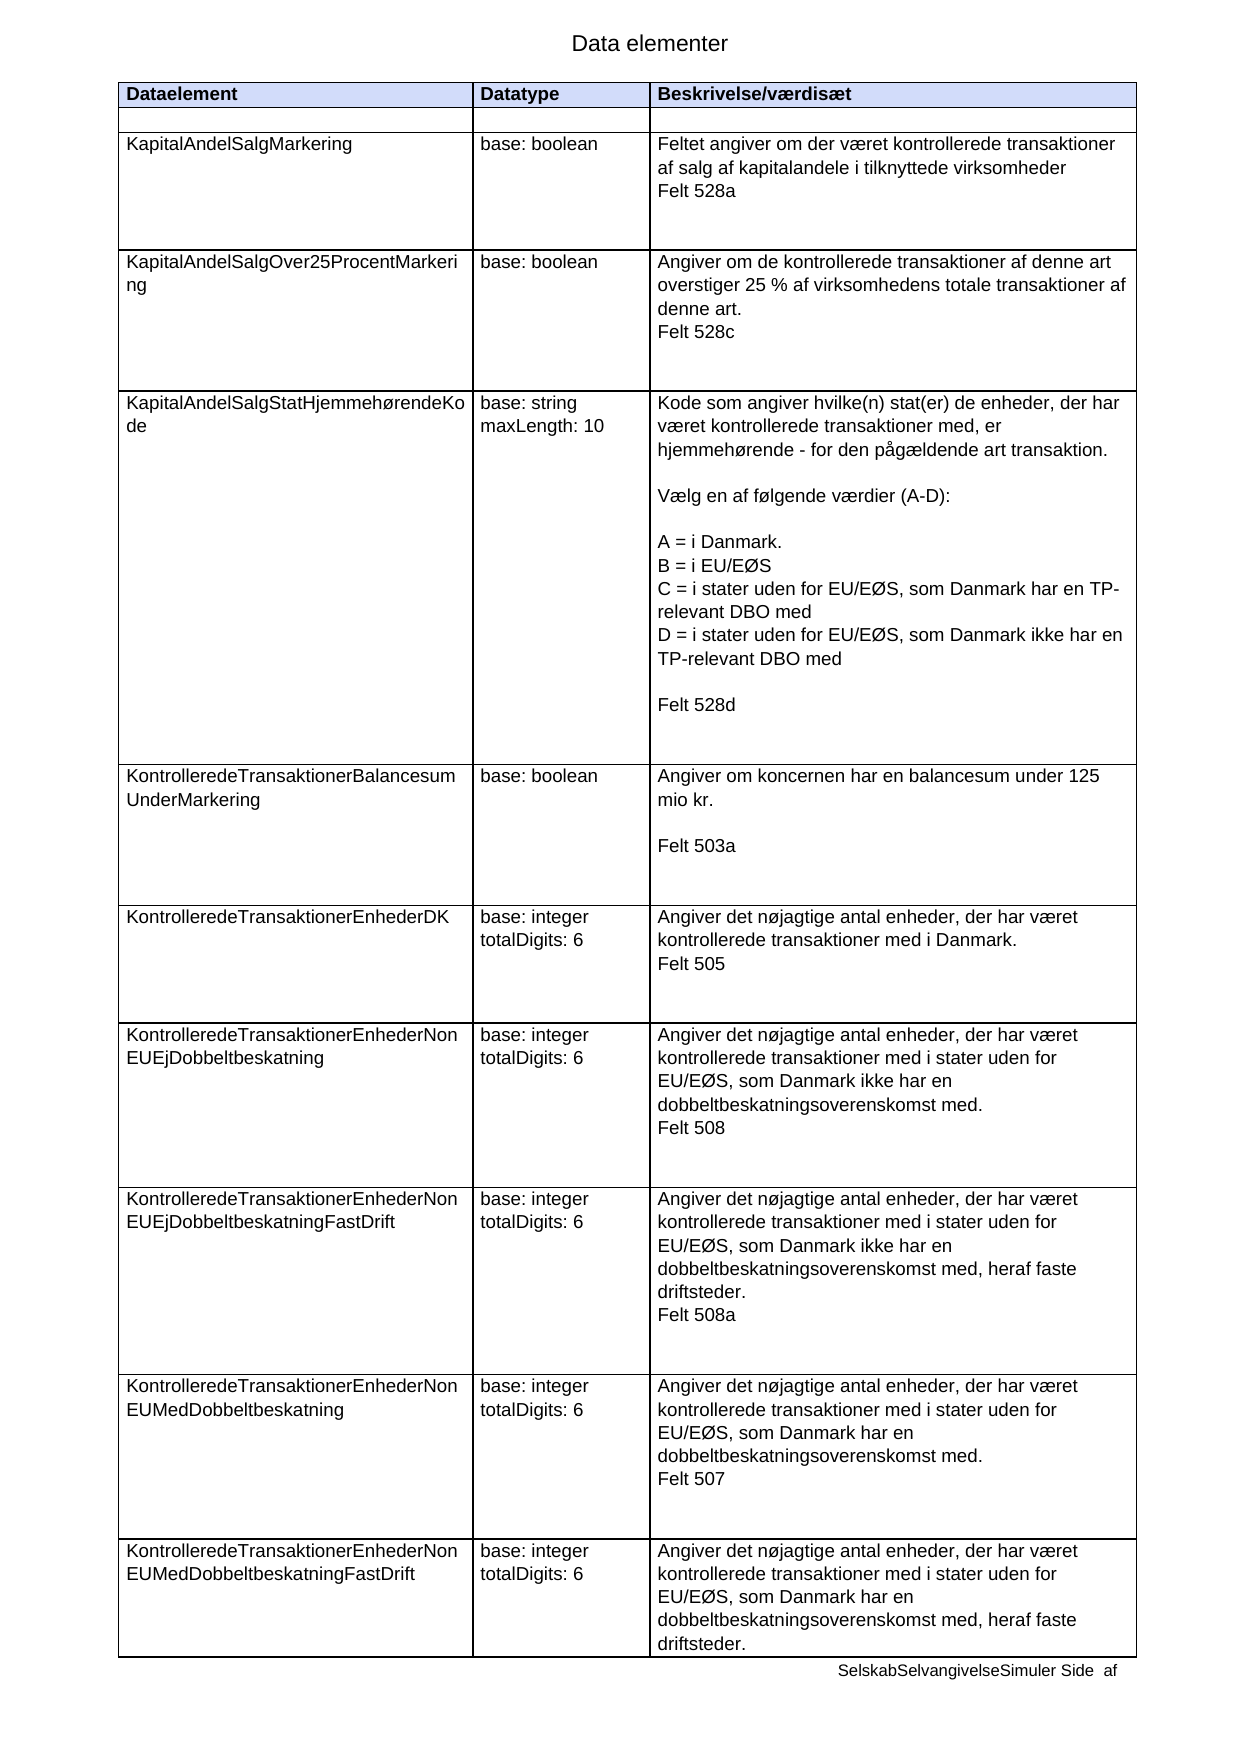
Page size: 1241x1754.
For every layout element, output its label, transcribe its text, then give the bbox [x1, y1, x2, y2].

table_cell Angiver det nøjagtige antal enheder, der har været kontrollerede transaktioner med i stater uden for EU/EØS, som Danmark ikke har en dobbeltbeskatningsoverenskomst med, heraf faste driftsteder. Felt 508a [651, 1188, 1136, 1374]
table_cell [651, 1540, 1136, 1656]
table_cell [119, 108, 472, 132]
table_cell KontrolleredeTransaktionerEnhederNonEUEjDobbeltbeskatning [119, 1024, 472, 1186]
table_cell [651, 108, 1136, 132]
table_cell Angiver det nøjagtige antal enheder, der har været kontrollerede transaktioner med i stater uden for EU/EØS, som Danmark har en dobbeltbeskatningsoverenskomst med. Felt 507 [651, 1375, 1136, 1538]
table_header Beskrivelse/værdisæt [651, 83, 1136, 107]
table_cell base: boolean [474, 765, 649, 904]
table_cell KontrolleredeTransaktionerEnhederNonEUEjDobbeltbeskatningFastDrift [119, 1188, 472, 1374]
table_cell base: boolean [474, 133, 649, 249]
table_header Dataelement [119, 83, 472, 107]
table_cell Feltet angiver om der været kontrollerede transaktioner af salg af kapitalandele i tilknyttede virksomheder Felt 528a [651, 133, 1136, 249]
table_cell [119, 1540, 472, 1656]
table_cell base: integer totalDigits: 6 [474, 906, 649, 1022]
table_header Datatype [474, 83, 649, 107]
table_cell base: string maxLength: 10 [474, 392, 649, 763]
table_cell Angiver det nøjagtige antal enheder, der har været kontrollerede transaktioner med i stater uden for EU/EØS, som Danmark ikke har en dobbeltbeskatningsoverenskomst med. Felt 508 [651, 1024, 1136, 1186]
table_cell KapitalAndelSalgOver25ProcentMarkering [119, 251, 472, 390]
table_cell KapitalAndelSalgStatHjemmehørendeKode [119, 392, 472, 763]
table_cell KontrolleredeTransaktionerEnhederDK [119, 906, 472, 1022]
table_cell Angiver om koncernen har en balancesum under 125 mio kr. Felt 503a [651, 765, 1136, 904]
table_cell KapitalAndelSalgMarkering [119, 133, 472, 249]
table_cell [474, 108, 649, 132]
table_cell Angiver det nøjagtige antal enheder, der har været kontrollerede transaktioner med i Danmark. Felt 505 [651, 906, 1136, 1022]
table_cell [474, 1540, 649, 1656]
table_cell Angiver om de kontrollerede transaktioner af denne art overstiger 25 % af virksomhedens totale transaktioner af denne art. Felt 528c [651, 251, 1136, 390]
table_cell base: integer totalDigits: 6 [474, 1375, 649, 1538]
table_cell KontrolleredeTransaktionerBalancesumUnderMarkering [119, 765, 472, 904]
table_cell base: boolean [474, 251, 649, 390]
table_cell Kode som angiver hvilke(n) stat(er) de enheder, der har været kontrollerede transaktioner med, er hjemmehørende - for den pågældende art transaktion. Vælg en af følgende værdier (A-D): A = i Danmark. B = i EU/EØS C = i stater uden for EU/EØS, som Danmark har en TP-relevant DBO med D = i stater uden for EU/EØS, som Danmark ikke har en TP-relevant DBO med Felt 528d [651, 392, 1136, 763]
table_cell base: integer totalDigits: 6 [474, 1188, 649, 1374]
table_cell base: integer totalDigits: 6 [474, 1024, 649, 1186]
table_cell KontrolleredeTransaktionerEnhederNonEUMedDobbeltbeskatning [119, 1375, 472, 1538]
